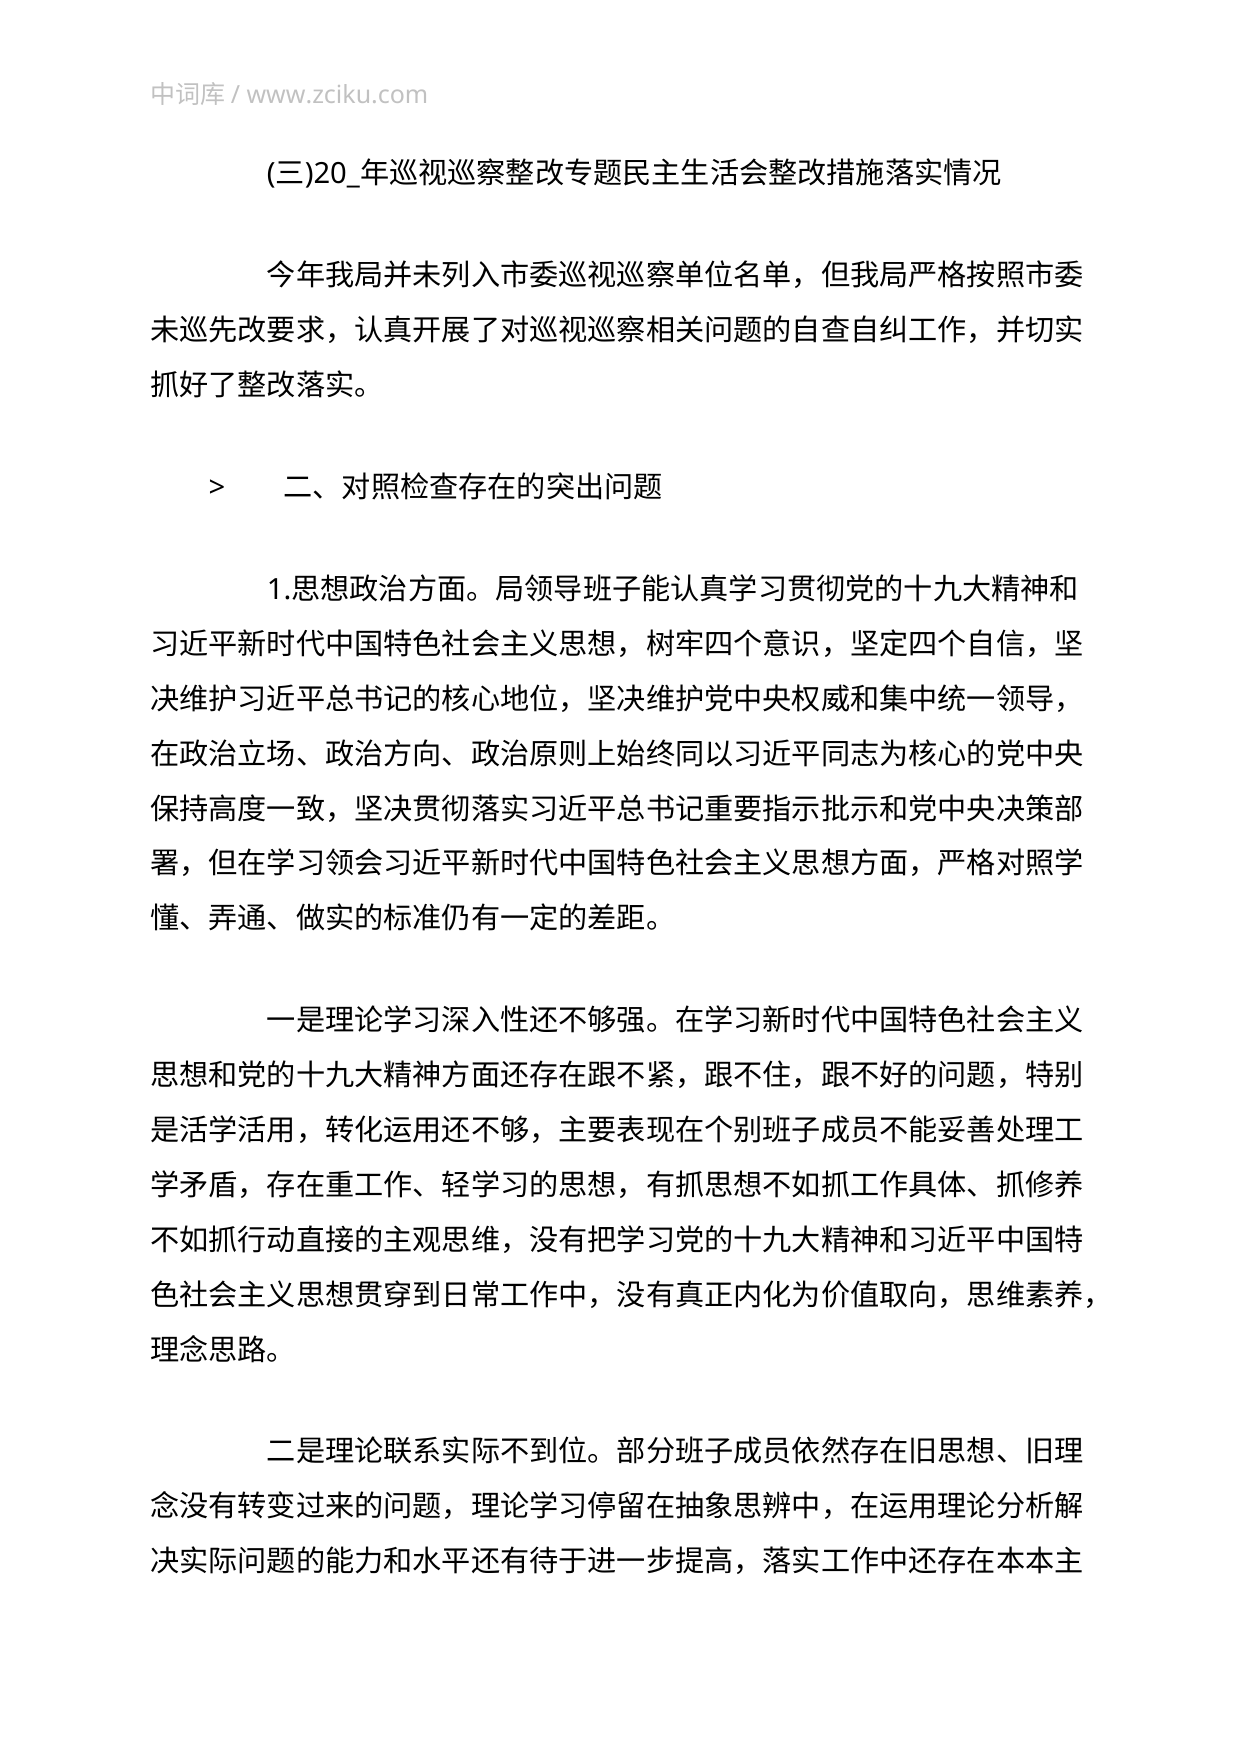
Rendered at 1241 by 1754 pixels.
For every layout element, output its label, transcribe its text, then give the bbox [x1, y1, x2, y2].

text (三)20_年巡视巡察整改专题民主生活会整改措施落实情况 [150, 150, 1090, 192]
text 1.思想政治方面。局领导班子能认真学习贯彻党的十九大精神和习近平新时代中国特色社会主义思想，树牢四个意识，坚定四个自信，坚决维护习近平总书记的核心地位，坚决维护党中央权威和集中统一领导，在政治立场、政治方向、政治原则上始终同以习近平同志为核心的党中央保持高度一致，坚决贯彻落实习近平总书记重要指示批示和党中央决策部署，但在学习领会习近平新时代中国特色社会主义思想方面，严格对照学懂、弄通、做实的标准仍有一定的差距。 [150, 566, 1090, 937]
text > 二、对照检查存在的突出问题 [150, 463, 1090, 506]
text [150, 1428, 1090, 1580]
text 今年我局并未列入市委巡视巡察单位名单，但我局严格按照市委未巡先改要求，认真开展了对巡视巡察相关问题的自查自纠工作，并切实抓好了整改落实。 [150, 252, 1090, 404]
text 一是理论学习深入性还不够强。在学习新时代中国特色社会主义思想和党的十九大精神方面还存在跟不紧，跟不住，跟不好的问题，特别是活学活用，转化运用还不够，主要表现在个别班子成员不能妥善处理工学矛盾，存在重工作、轻学习的思想，有抓思想不如抓工作具体、抓修养不如抓行动直接的主观思维，没有把学习党的十九大精神和习近平中国特色社会主义思想贯穿到日常工作中，没有真正内化为价值取向，思维素养，理念思路。 [150, 997, 1090, 1368]
